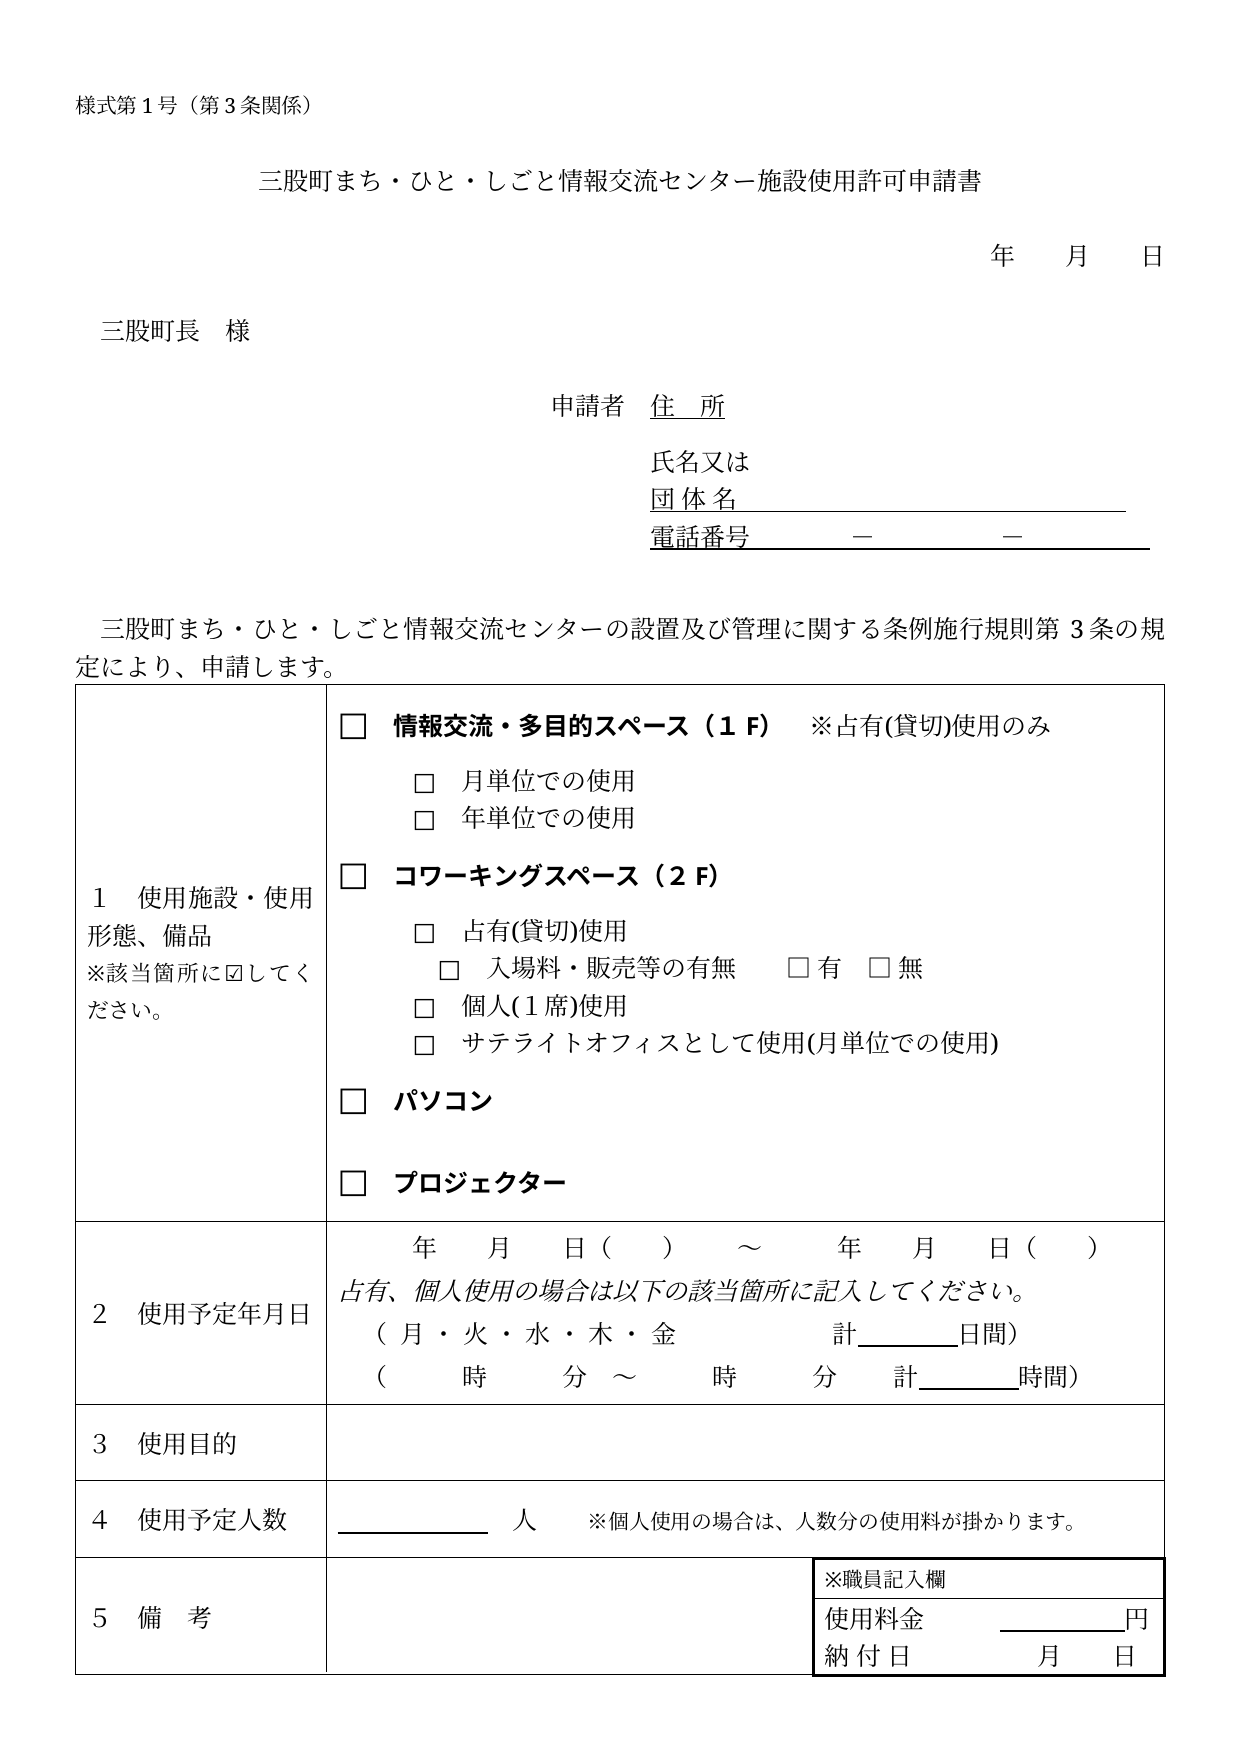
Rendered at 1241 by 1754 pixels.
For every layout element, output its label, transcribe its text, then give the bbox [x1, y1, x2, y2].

table_cell ４ 使用予定人数 [76, 1481, 326, 1557]
table_cell 使用料金 円 納付日 月 日 [815, 1599, 1163, 1674]
table_cell ３ 使用目的 [76, 1405, 326, 1480]
text 三股町まち・ひと・しごと情報交流センターの設置及び管理に関する条例施行規則第3条の規定により、申請します。 [75, 609, 1165, 684]
text 団 体 名 [75, 479, 1165, 516]
text 三股町長 様 [75, 311, 1165, 348]
table_cell 年 月 日（ ） ～ 年 月 日（ ） 占有、個人使用の場合は以下の該当箇所に記入してください。 （ 月 ・ 火 ・ 水 ・ 木 ・ 金 計 日間） （ 時 分 ～ 時 分 計 時間） [327, 1222, 1164, 1404]
table_cell 人 ※個人使用の場合は、人数分の使用料が掛かります。 [327, 1481, 1164, 1557]
table_cell ２ 使用予定年月日 [76, 1222, 326, 1404]
table_cell ５ 備 考 [76, 1558, 326, 1674]
text 申請者 住 所 [75, 386, 1165, 423]
text 年 月 日 [75, 236, 1165, 273]
text 氏名又は [75, 441, 1165, 479]
text 電話番号 － － [75, 516, 1165, 554]
text 様式第1号（第3条関係） [75, 86, 1165, 123]
text 三股町まち・ひと・しごと情報交流センター施設使用許可申請書 [75, 161, 1165, 198]
table_cell [327, 1405, 1164, 1480]
table_header １ 使用施設・使用形態、備品 ※該当箇所に☑してください。 [76, 685, 326, 1221]
table_header □ 情報交流・多目的スペース（１F） ※占有(貸切)使用のみ □ 月単位での使用 □ 年単位での使用 □ コワーキングスペース（２F） □ 占有(貸切)使用 □ 入場料・販売等の有無 □ 有 □ 無 □ 個人(１席)使用 □ サテライトオフィスとして使用(月単位での使用) □ パソコン □ プロジェクター [327, 685, 1164, 1221]
table_cell [326, 1558, 812, 1674]
table_cell ※職員記入欄 [815, 1560, 1163, 1598]
